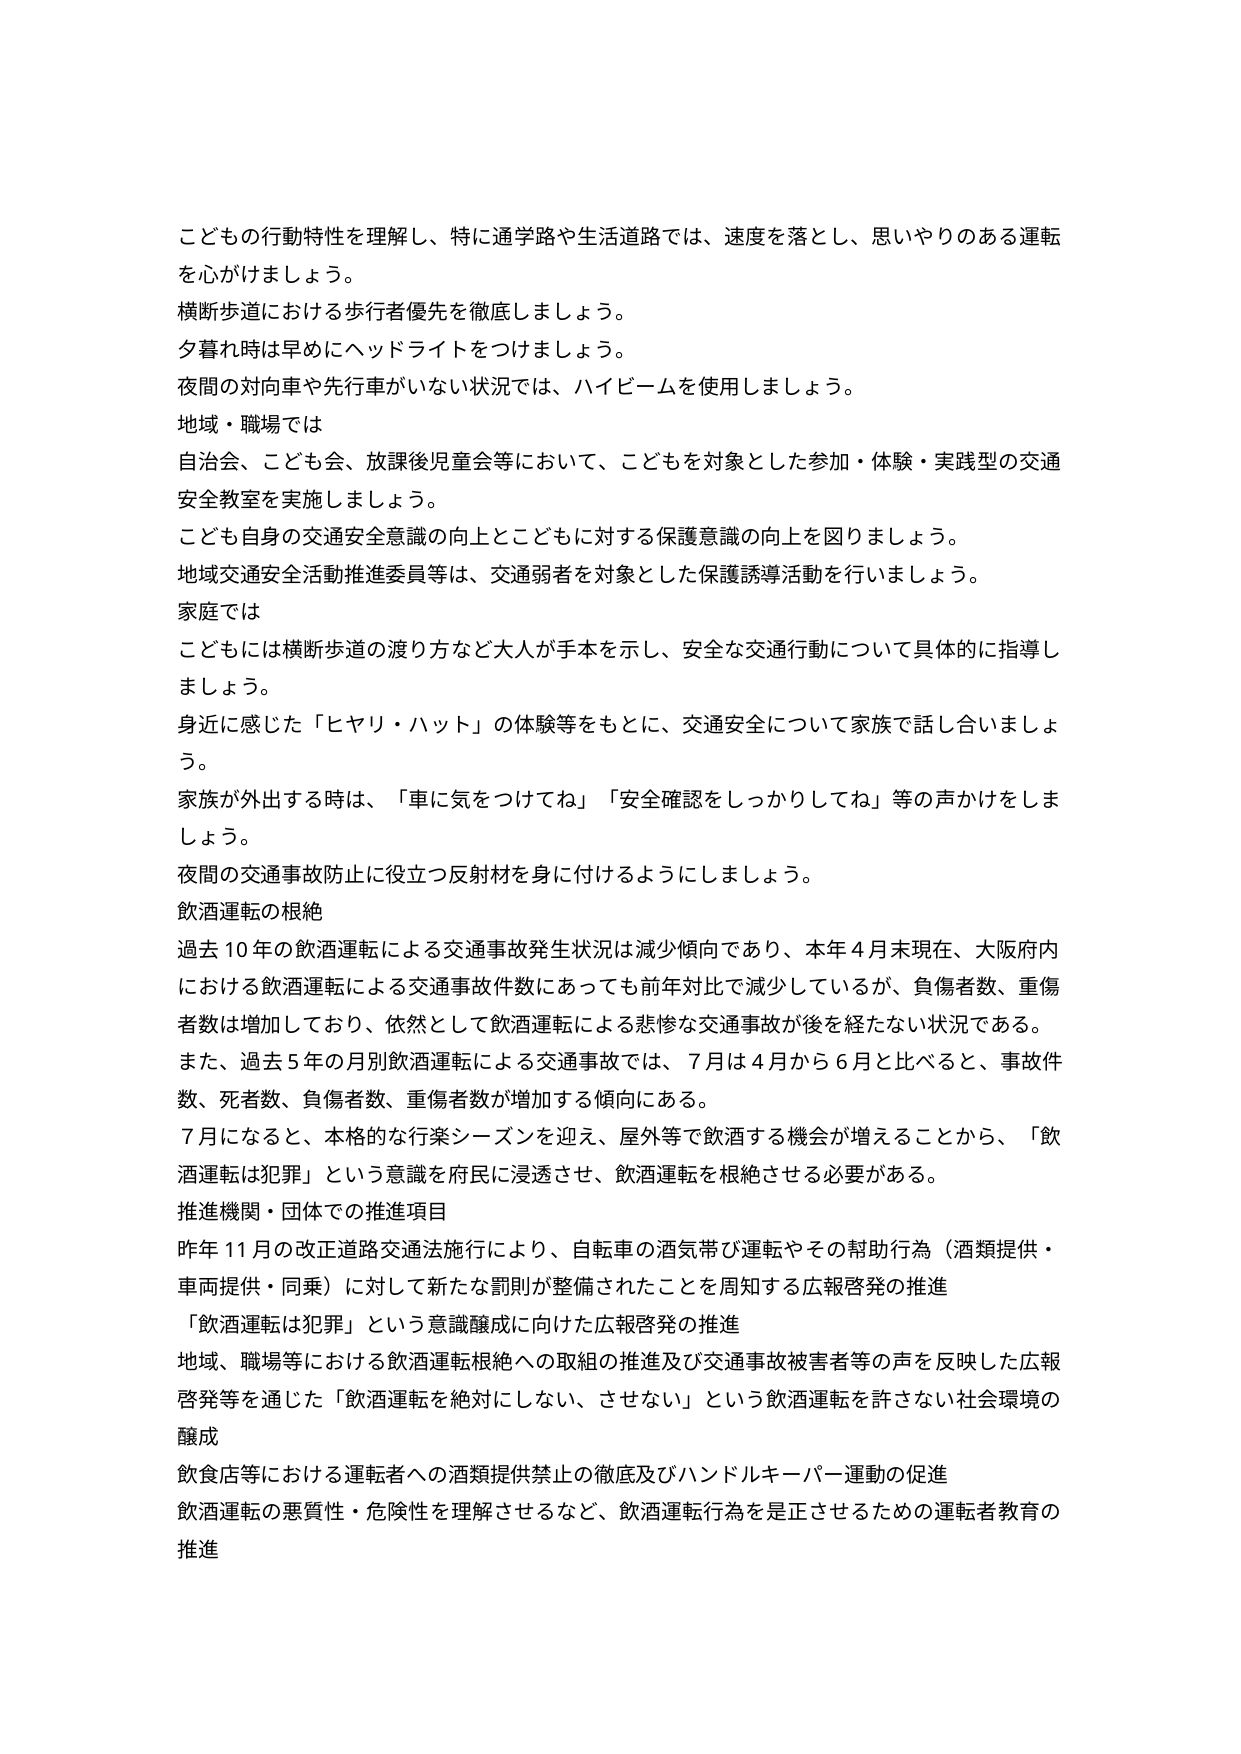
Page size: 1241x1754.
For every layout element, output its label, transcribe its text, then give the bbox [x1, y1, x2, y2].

text 夜間の対向車や先行車がいない状況では、ハイビームを使用しましょう。 [177, 367, 1063, 404]
text 「飲酒運転は犯罪」という意識醸成に向けた広報啓発の推進 [177, 1304, 1063, 1342]
text 飲食店等における運転者への酒類提供禁止の徹底及びハンドルキーパー運動の促進 [177, 1454, 1063, 1492]
text 昨年11月の改正道路交通法施行により、自転車の酒気帯び運転やその幇助行為（酒類提供・車両提供・同乗）に対して新たな罰則が整備されたことを周知する広報啓発の推進 [177, 1229, 1063, 1304]
text 夜間の交通事故防止に役立つ反射材を身に付けるようにしましょう。 [177, 854, 1063, 892]
text 地域、職場等における飲酒運転根絶への取組の推進及び交通事故被害者等の声を反映した広報啓発等を通じた「飲酒運転を絶対にしない、させない」という飲酒運転を許さない社会環境の醸成 [177, 1342, 1063, 1454]
text 過去10年の飲酒運転による交通事故発生状況は減少傾向であり、本年４月末現在、大阪府内における飲酒運転による交通事故件数にあっても前年対比で減少しているが、負傷者数、重傷者数は増加しており、依然として飲酒運転による悲惨な交通事故が後を経たない状況である。 [177, 929, 1063, 1042]
text こどもの行動特性を理解し、特に通学路や生活道路では、速度を落とし、思いやりのある運転を心がけましょう。 [177, 217, 1063, 292]
text 自治会、こども会、放課後児童会等において、こどもを対象とした参加・体験・実践型の交通安全教室を実施しましょう。 [177, 442, 1063, 517]
text 家庭では [177, 592, 1063, 629]
text 身近に感じた「ヒヤリ・ハット」の体験等をもとに、交通安全について家族で話し合いましょう。 [177, 704, 1063, 779]
text 飲酒運転の根絶 [177, 892, 1063, 929]
text 夕暮れ時は早めにヘッドライトをつけましょう。 [177, 329, 1063, 367]
text ７月になると、本格的な行楽シーズンを迎え、屋外等で飲酒する機会が増えることから、「飲酒運転は犯罪」という意識を府民に浸透させ、飲酒運転を根絶させる必要がある。 [177, 1117, 1063, 1192]
text 地域交通安全活動推進委員等は、交通弱者を対象とした保護誘導活動を行いましょう。 [177, 554, 1063, 592]
text 推進機関・団体での推進項目 [177, 1192, 1063, 1229]
text こどもには横断歩道の渡り方など大人が手本を示し、安全な交通行動について具体的に指導しましょう。 [177, 629, 1063, 704]
text また、過去5年の月別飲酒運転による交通事故では、７月は4月から6月と比べると、事故件数、死者数、負傷者数、重傷者数が増加する傾向にある。 [177, 1042, 1063, 1117]
text 横断歩道における歩行者優先を徹底しましょう。 [177, 292, 1063, 329]
text 飲酒運転の悪質性・危険性を理解させるなど、飲酒運転行為を是正させるための運転者教育の推進 [177, 1492, 1063, 1567]
text こども自身の交通安全意識の向上とこどもに対する保護意識の向上を図りましょう。 [177, 517, 1063, 554]
text 地域・職場では [177, 404, 1063, 442]
text 家族が外出する時は、「車に気をつけてね」「安全確認をしっかりしてね」等の声かけをしましょう。 [177, 779, 1063, 854]
